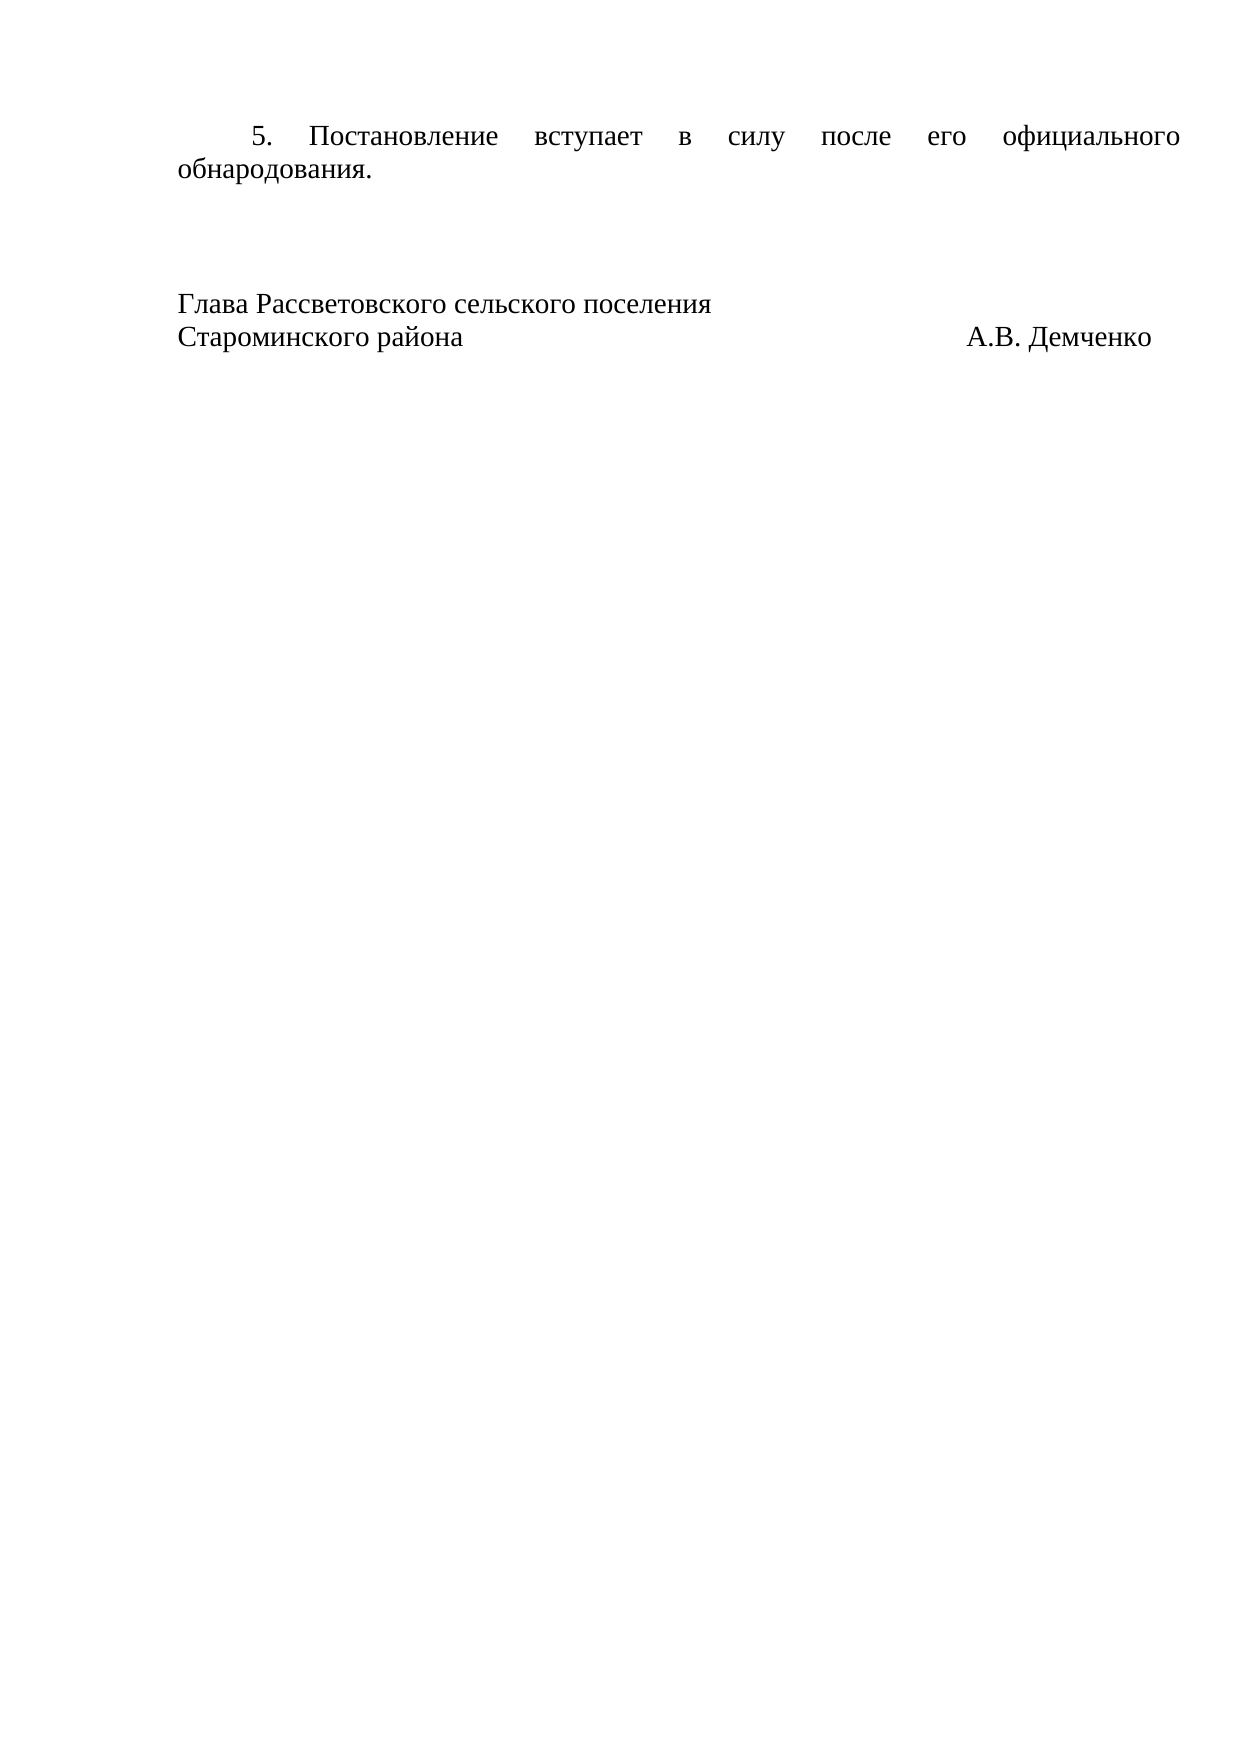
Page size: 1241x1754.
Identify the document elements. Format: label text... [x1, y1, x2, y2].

text 5. Постановление вступает в силу после его официального обнародования. [177, 118, 1181, 185]
text Староминского района А.В. Демченко [177, 319, 1181, 353]
text Глава Рассветовского сельского поселения [177, 286, 1181, 319]
